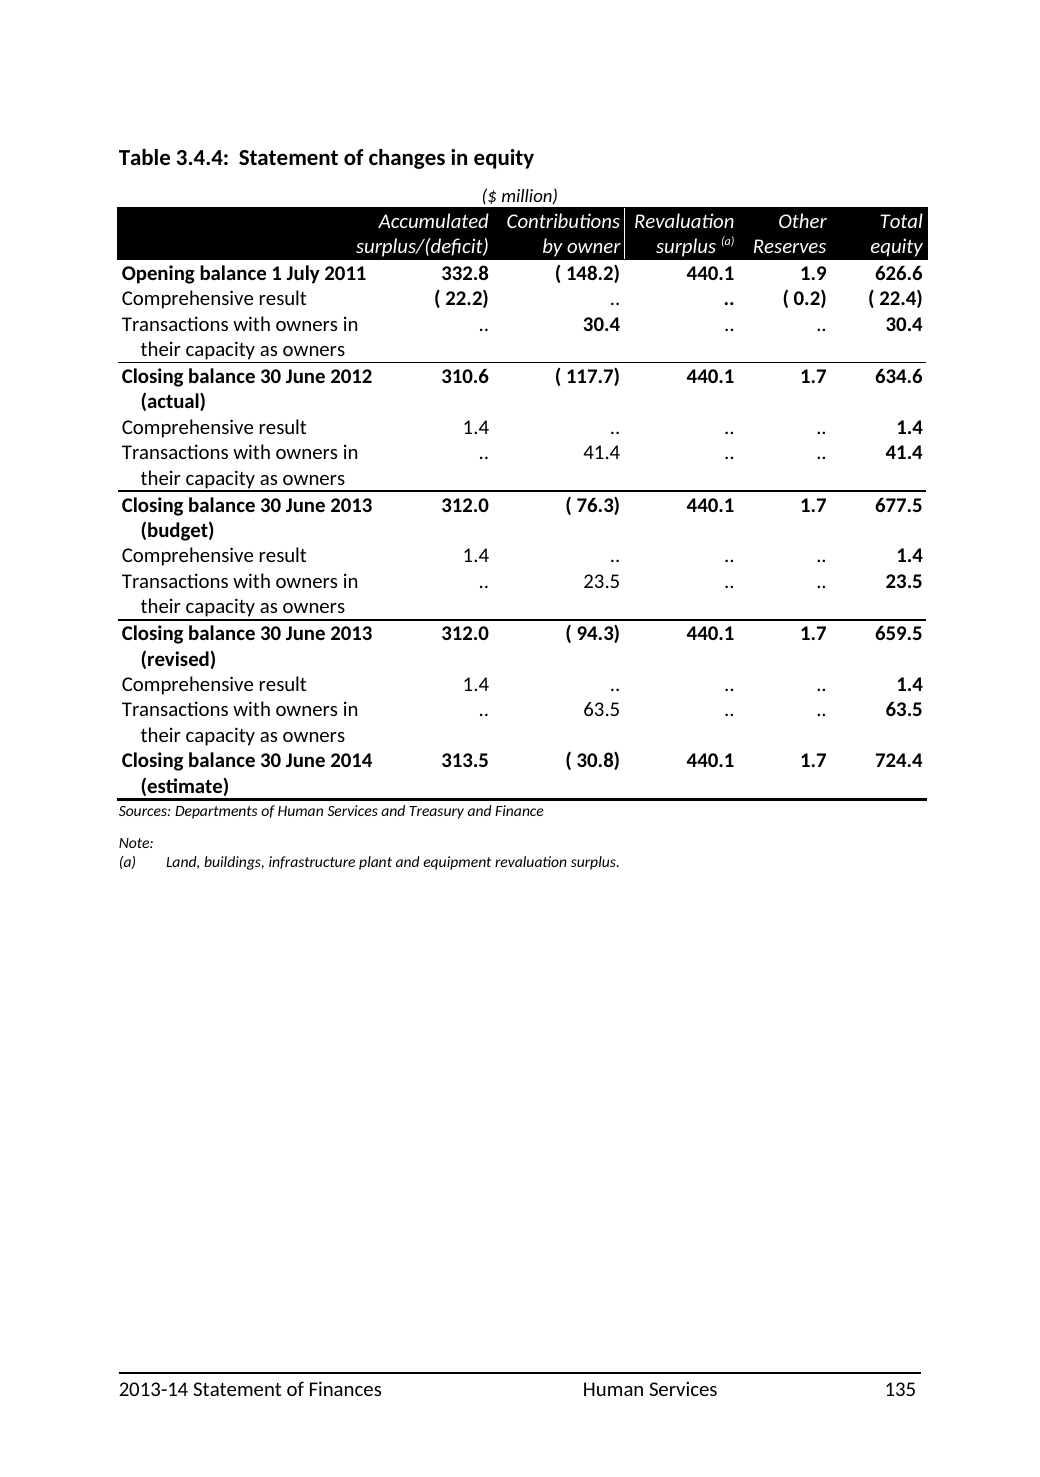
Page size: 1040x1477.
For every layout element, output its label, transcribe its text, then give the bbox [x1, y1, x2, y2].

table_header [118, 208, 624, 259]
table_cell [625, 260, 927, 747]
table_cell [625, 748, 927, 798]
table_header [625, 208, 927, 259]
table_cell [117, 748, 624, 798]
text ($ million) [118, 184, 921, 207]
text Sources: Departments of Human Services and Treasury and Finance [118, 801, 921, 821]
text Note: [118, 833, 921, 852]
subtitle Table 3.4.4: Statement of changes in equity [118, 143, 921, 172]
text (a) Land, buildings, infrastructure plant and equipment revaluation surplus. [118, 852, 921, 871]
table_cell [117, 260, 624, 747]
